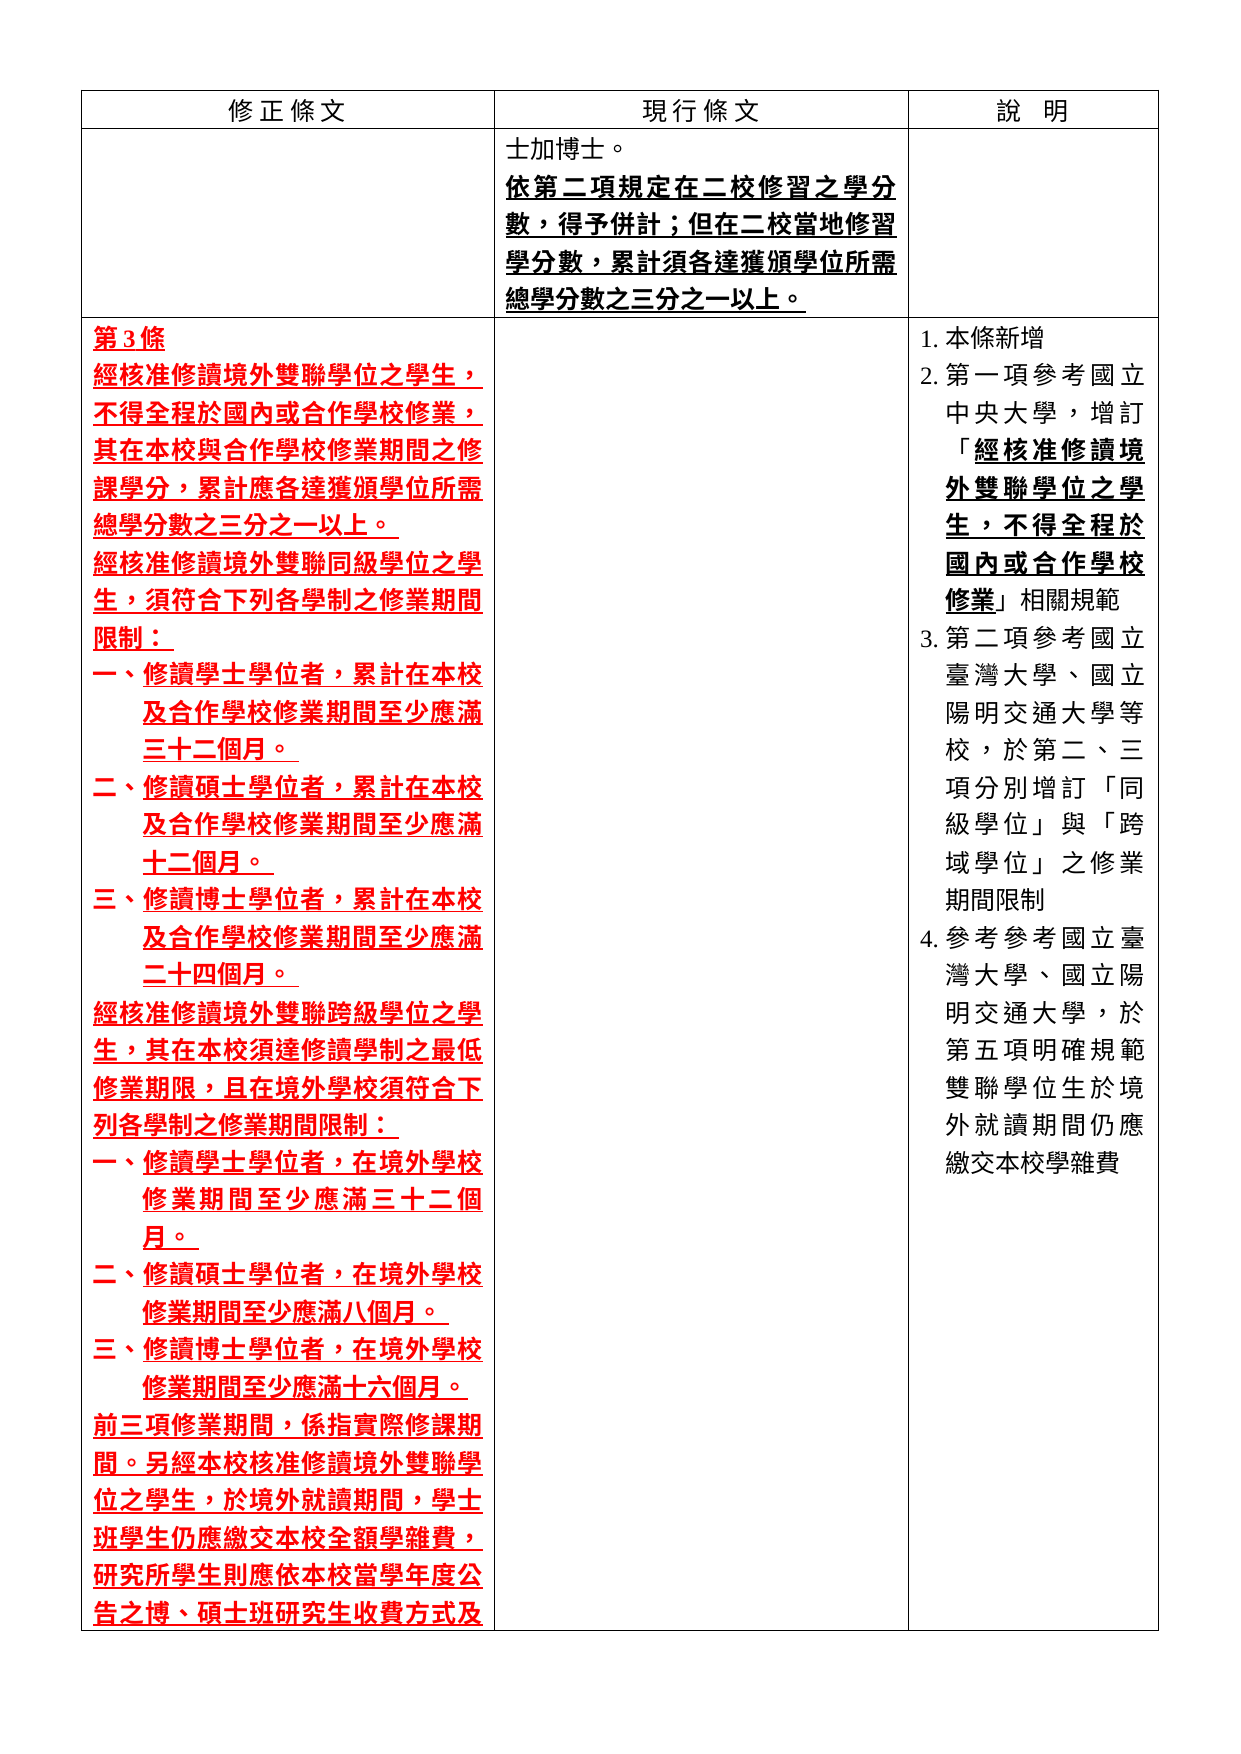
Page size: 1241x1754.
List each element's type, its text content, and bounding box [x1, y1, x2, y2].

table_cell [495, 318, 908, 1630]
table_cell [495, 129, 908, 317]
table_header 說 明 [909, 91, 1158, 128]
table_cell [82, 318, 494, 1630]
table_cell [909, 129, 1158, 317]
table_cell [909, 318, 1158, 1630]
table_header 現 行 條 文 [495, 91, 908, 128]
table_header 修 正 條 文 [82, 91, 494, 128]
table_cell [82, 129, 494, 317]
